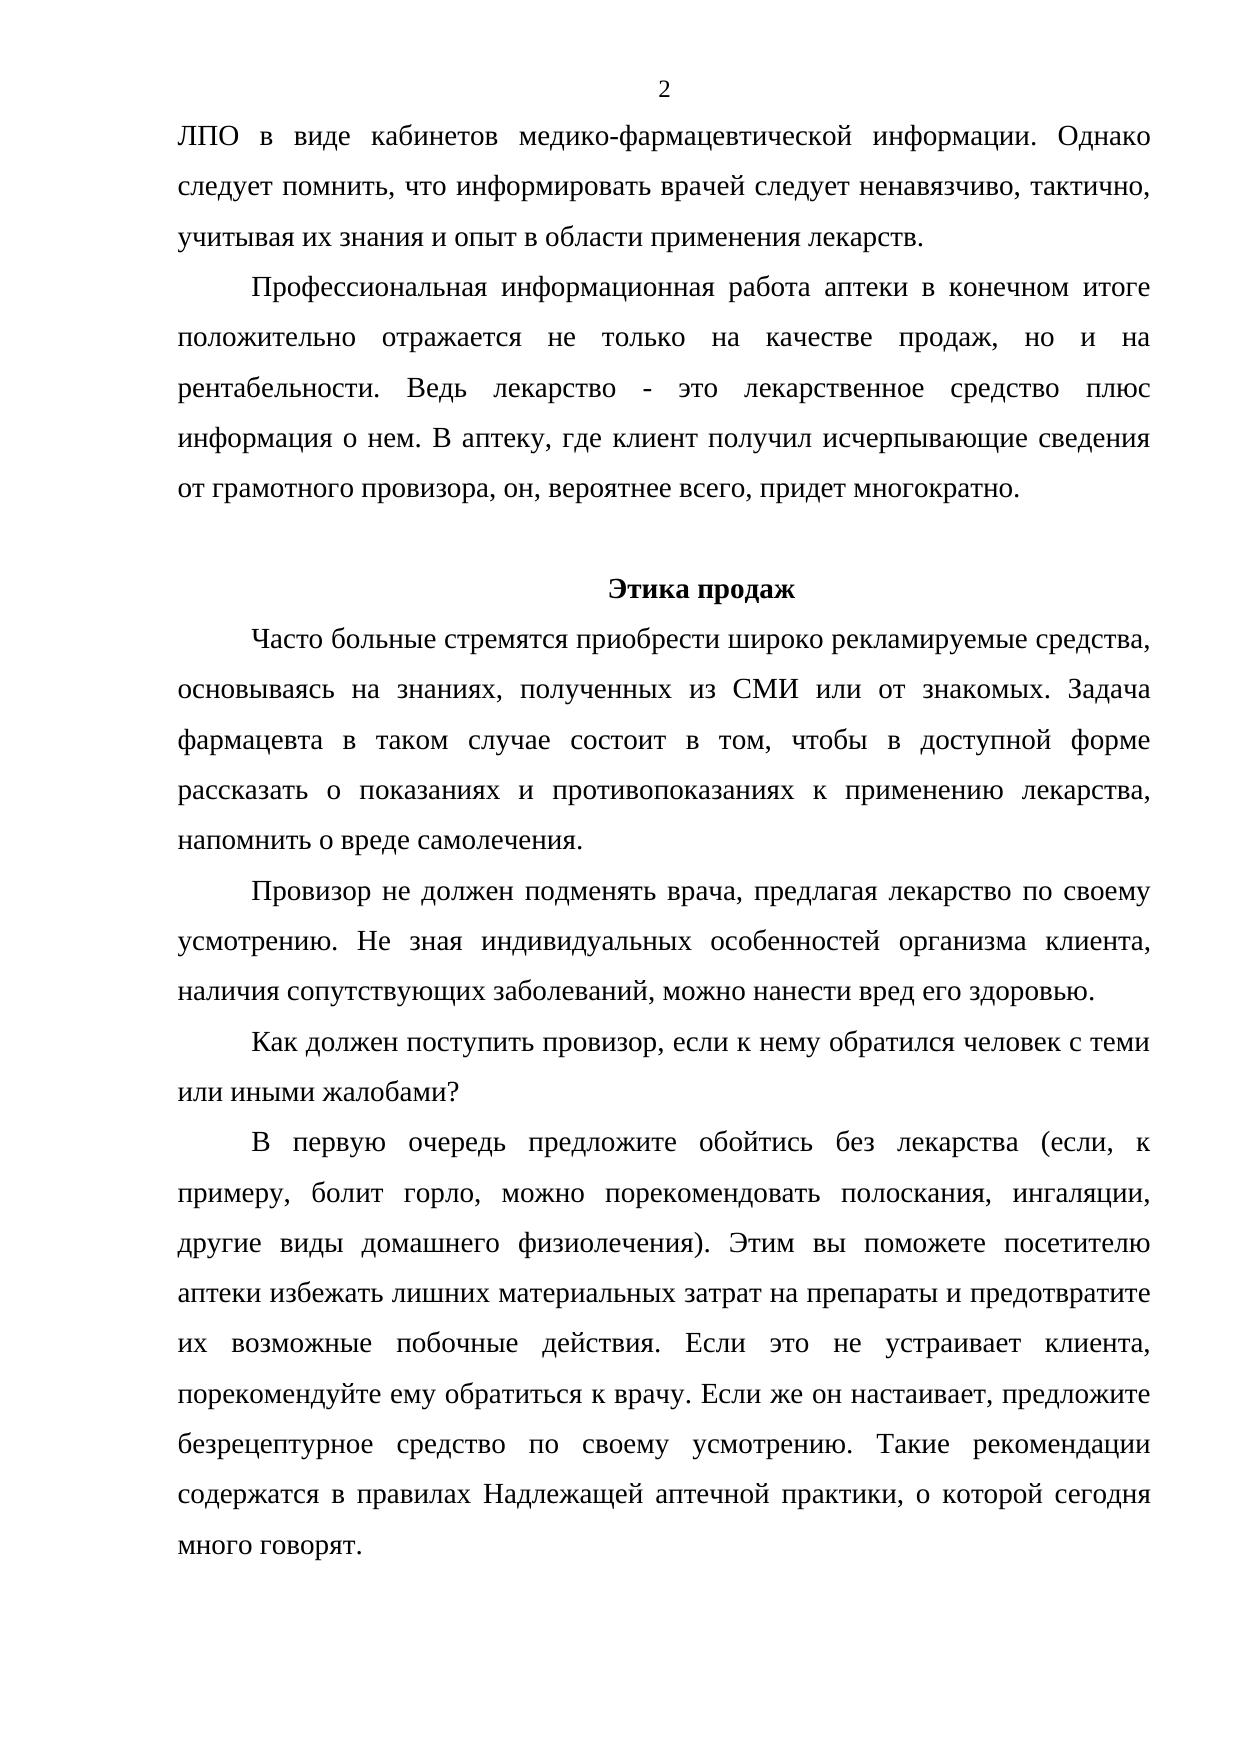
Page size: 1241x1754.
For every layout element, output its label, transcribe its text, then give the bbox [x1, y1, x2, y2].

text Профессиональная информационная работа аптеки в конечном итоге положительно отражается не только на качестве продаж, но и на рентабельности. Ведь лекарство - это лекарственное средство плюс информация о нем. В аптеку, где клиент получил исчерпывающие сведения от грамотного провизора, он, вероятнее всего, придет многократно. [177, 269, 1152, 504]
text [177, 118, 1152, 252]
text В первую очередь предложите обойтись без лекарства (если, к примеру, болит горло, можно порекомендовать полоскания, ингаляции, другие виды домашнего физиолечения). Этим вы поможете посетителю аптеки избежать лишних материальных затрат на препараты и предотвратите их возможные побочные действия. Если это не устраивает клиента, порекомендуйте ему обратиться к врачу. Если же он настаивает, предложите безрецептурное средство по своему усмотрению. Такие рекомендации содержатся в правилах Надлежащей аптечной практики, о которой сегодня много говорят. [177, 1124, 1152, 1560]
text Провизор не должен подменять врача, предлагая лекарство по своему усмотрению. Не зная индивидуальных особенностей организма клиента, наличия сопутствующих заболеваний, можно нанести вред его здоровью. [177, 873, 1152, 1007]
text Этика продаж [177, 571, 1152, 604]
text Часто больные стремятся приобрести широко рекламируемые средства, основываясь на знаниях, полученных из СМИ или от знакомых. Задача фармацевта в таком случае состоит в том, чтобы в доступной форме рассказать о показаниях и противопоказаниях к применению лекарства, напомнить о вреде самолечения. [177, 621, 1152, 856]
text Как должен поступить провизор, если к нему обратился человек с теми или иными жалобами? [177, 1024, 1152, 1108]
